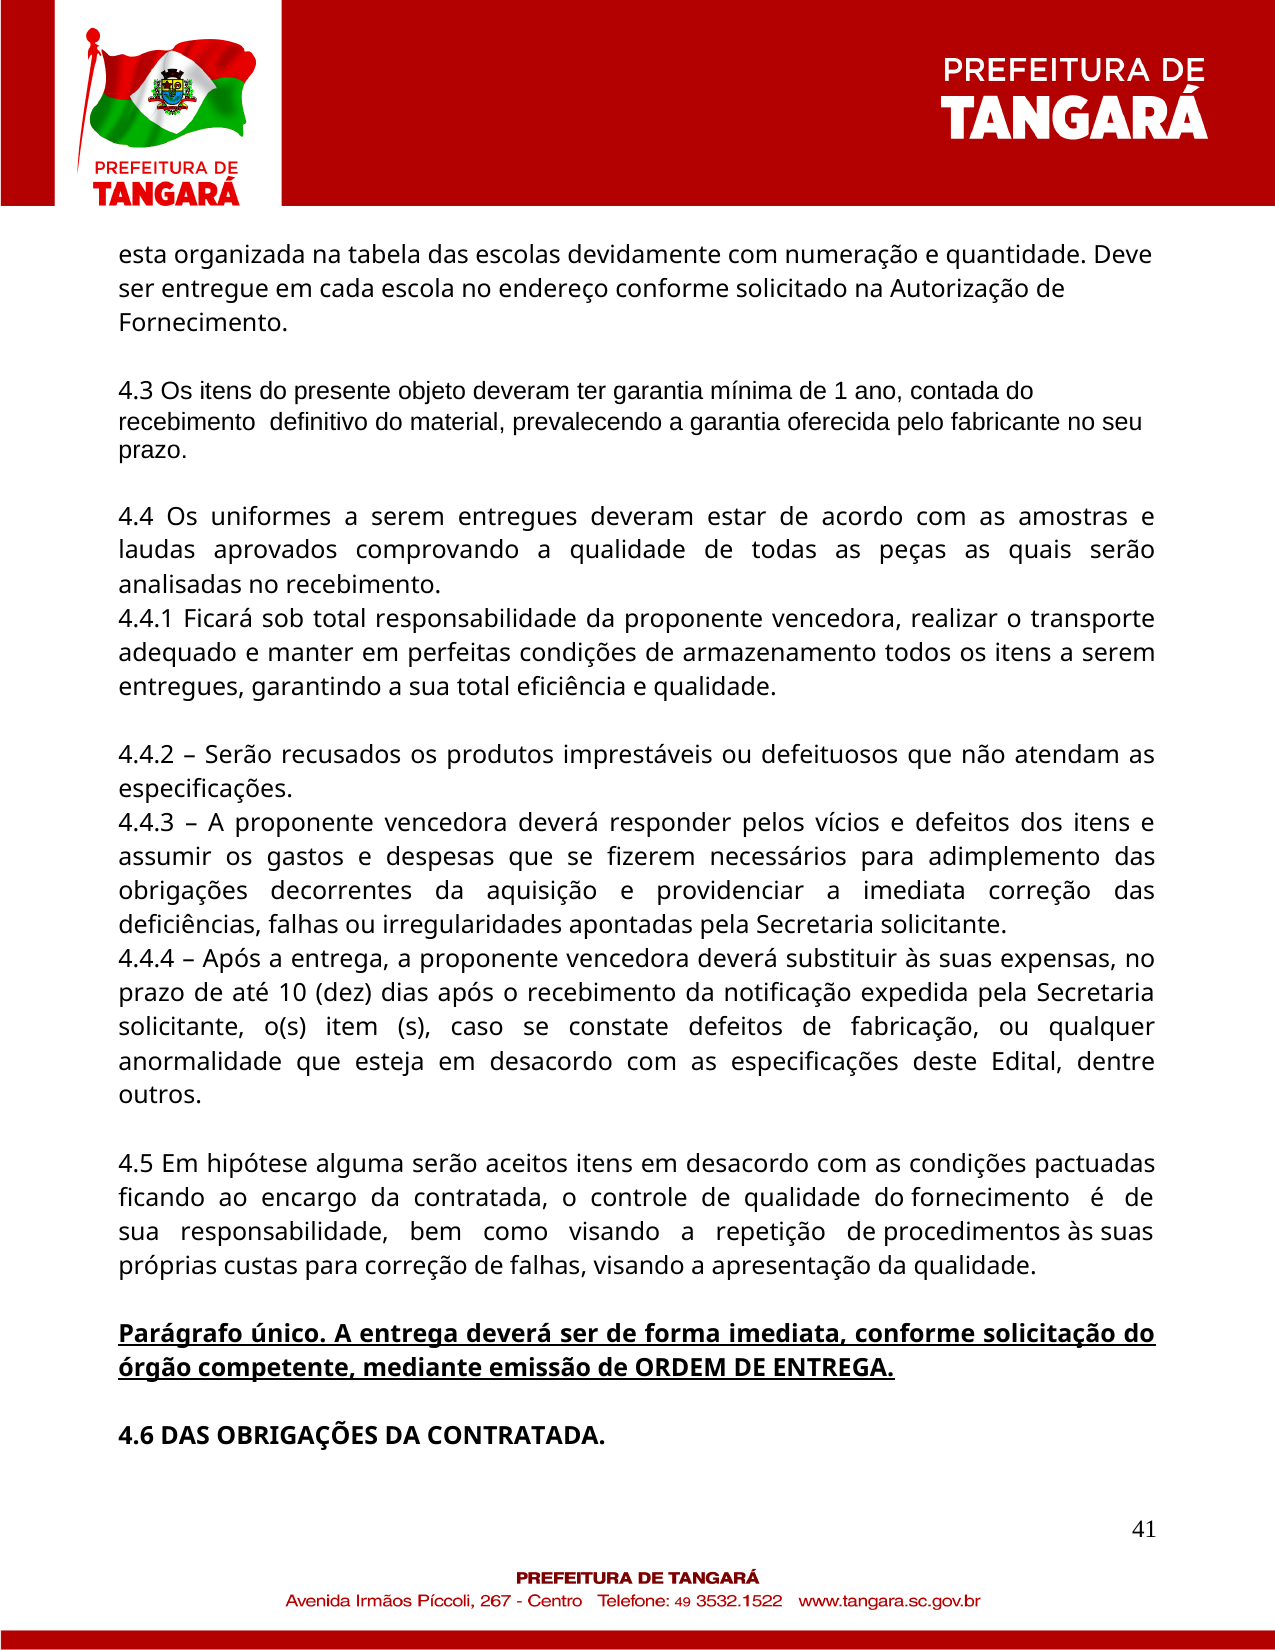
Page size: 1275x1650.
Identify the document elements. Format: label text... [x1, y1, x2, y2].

text 4.3 Os itens do presente objeto deveram ter garantia mínima de 1 ano, contada do recebimento definitivo do material, prevalecendo a garantia oferecida pelo fabricante no seu prazo. [118, 372, 1157, 464]
text 4.4.4 – Após a entrega, a proponente vencedora deverá substituir às suas expensas, no prazo de até 10 (dez) dias após o recebimento da notificação expedida pela Secretaria solicitante, o(s) item (s), caso se constate defeitos de fabricação, ou qualquer anormalidade que esteja em desacordo com as especificações deste Edital, dentre outros. [118, 941, 1157, 1111]
text 4.4 Os uniformes a serem entregues deveram estar de acordo com as amostras e laudas aprovados comprovando a qualidade de todas as peças as quais serão analisadas no recebimento. [118, 498, 1157, 600]
picture [0, 1543, 1275, 1650]
text 4.4.3 – A proponente vencedora deverá responder pelos vícios e defeitos dos itens e assumir os gastos e despesas que se fizerem necessários para adimplemento das obrigações decorrentes da aquisição e providenciar a imediata correção das deficiências, falhas ou irregularidades apontadas pela Secretaria solicitante. [118, 805, 1157, 941]
text 4.5 Em hipótese alguma serão aceitos itens em desacordo com as condições pactuadas ficando ao encargo da contratada, o controle de qualidade do fornecimento é de sua responsabilidade, bem como visando a repetição de procedimentos às suas próprias custas para correção de falhas, visando a apresentação da qualidade. [118, 1145, 1157, 1282]
text 4.6 DAS OBRIGAÇÕES DA CONTRATADA. [118, 1418, 1157, 1452]
text 4.4.1 Ficará sob total responsabilidade da proponente vencedora, realizar o transporte adequado e manter em perfeitas condições de armazenamento todos os itens a serem entregues, garantindo a sua total eficiência e qualidade. [118, 600, 1157, 702]
text 4.4.2 – Serão recusados os produtos imprestáveis ou defeituosos que não atendam as especificações. [118, 737, 1157, 805]
text Parágrafo único. A entrega deverá ser de forma imediata, conforme solicitação do órgão competente, mediante emissão de ORDEM DE ENTREGA. [118, 1316, 1157, 1384]
picture [0, 0, 1275, 206]
